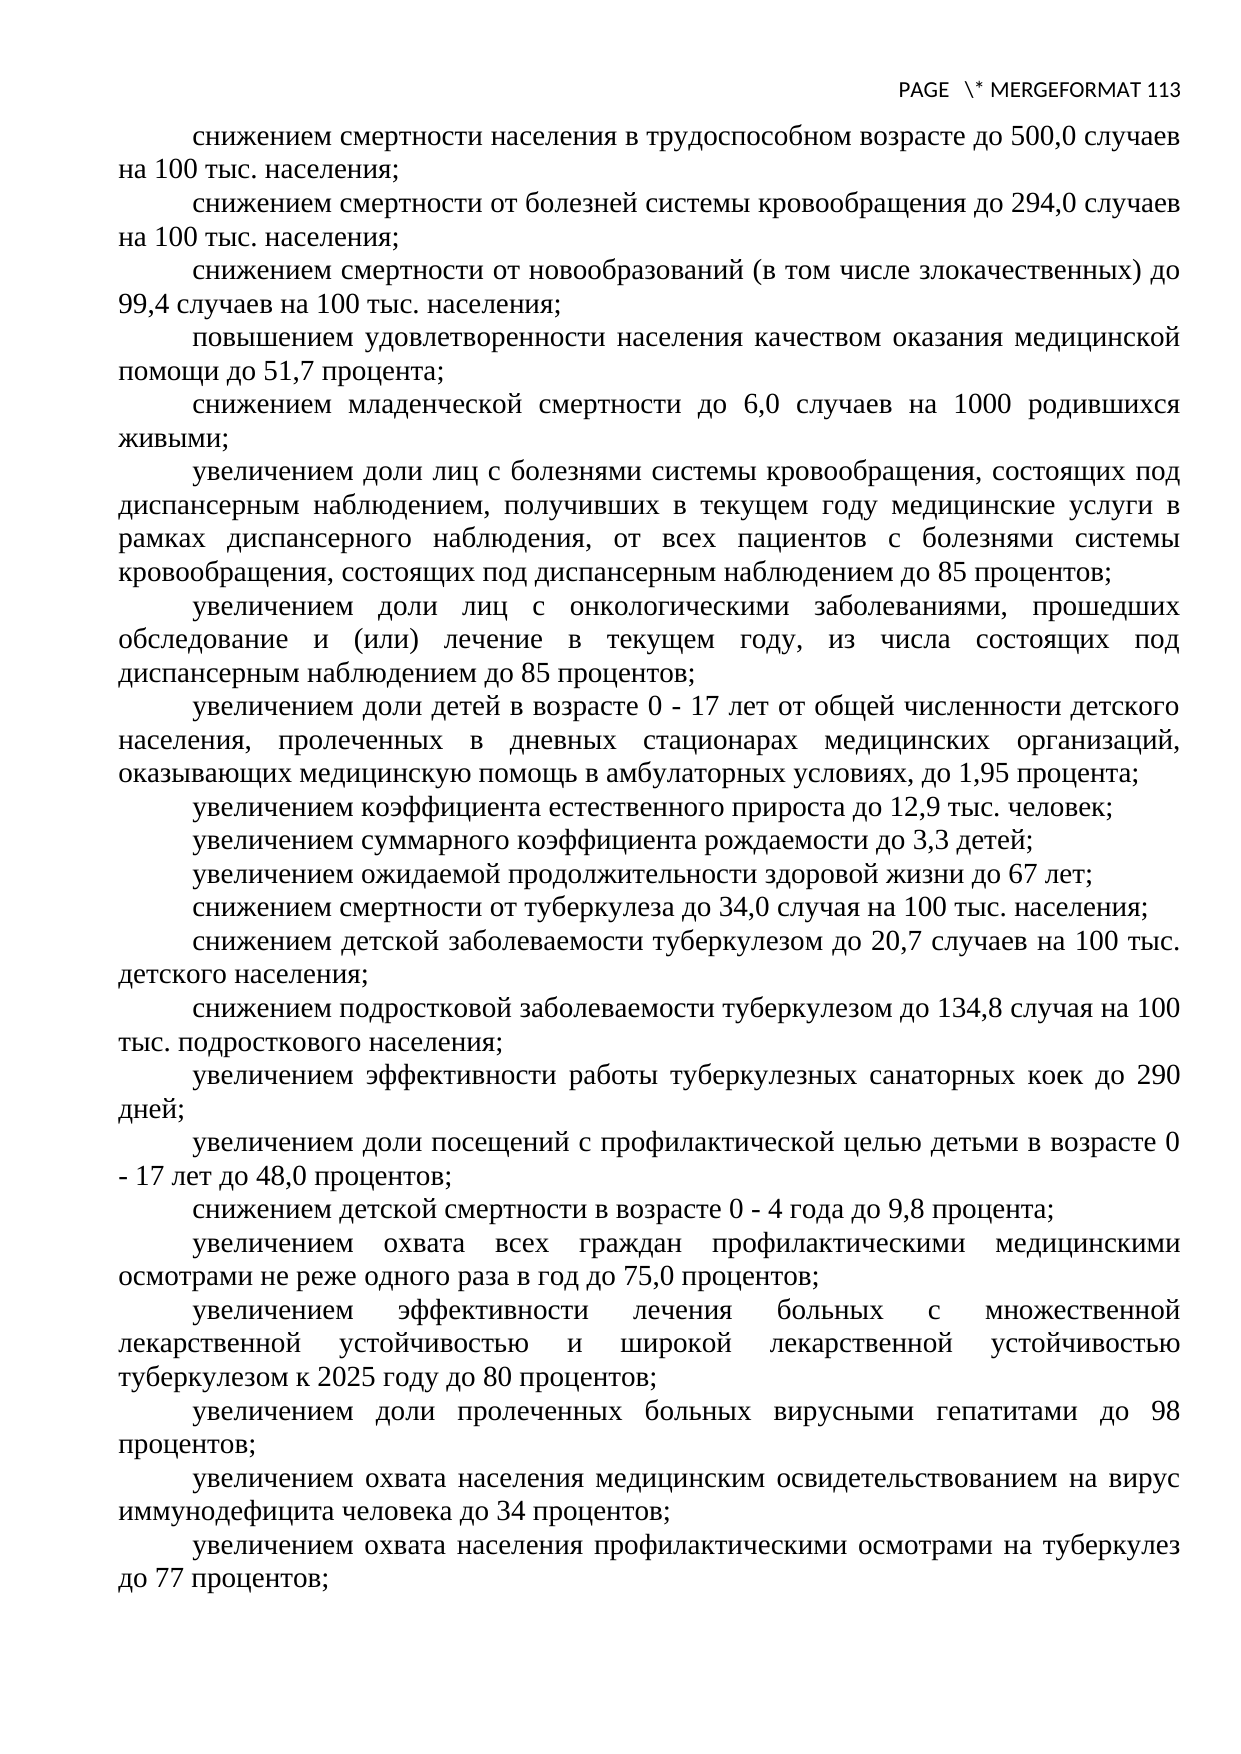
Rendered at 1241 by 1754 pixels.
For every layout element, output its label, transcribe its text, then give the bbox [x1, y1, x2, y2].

text увеличением эффективности лечения больных с множественной лекарственной устойчивостью и широкой лекарственной устойчивостью туберкулезом к 2025 году до 80 процентов; [118, 1292, 1181, 1393]
text увеличением охвата населения медицинским освидетельствованием на вирус иммунодефицита человека до 34 процентов; [118, 1460, 1181, 1527]
text снижением смертности от новообразований (в том числе злокачественных) до 99,4 случаев на 100 тыс. населения; [118, 252, 1181, 319]
text увеличением охвата населения профилактическими осмотрами на туберкулез до 77 процентов; [118, 1527, 1181, 1594]
text снижением смертности населения в трудоспособном возрасте до 500,0 случаев на 100 тыс. населения; [118, 118, 1181, 185]
text увеличением доли посещений с профилактической целью детьми в возрасте 0 - 17 лет до 48,0 процентов; [118, 1124, 1181, 1191]
text увеличением суммарного коэффициента рождаемости до 3,3 детей; [118, 822, 1181, 856]
text увеличением доли лиц с болезнями системы кровообращения, состоящих под диспансерным наблюдением, получивших в текущем году медицинские услуги в рамках диспансерного наблюдения, от всех пациентов с болезнями системы кровообращения, состоящих под диспансерным наблюдением до 85 процентов; [118, 453, 1181, 588]
text увеличением охвата всех граждан профилактическими медицинскими осмотрами не реже одного раза в год до 75,0 процентов; [118, 1225, 1181, 1292]
text увеличением доли лиц с онкологическими заболеваниями, прошедших обследование и (или) лечение в текущем году, из числа состоящих под диспансерным наблюдением до 85 процентов; [118, 588, 1181, 688]
text снижением детской заболеваемости туберкулезом до 20,7 случаев на 100 тыс. детского населения; [118, 923, 1181, 990]
text увеличением эффективности работы туберкулезных санаторных коек до 290 дней; [118, 1057, 1181, 1124]
text повышением удовлетворенности населения качеством оказания медицинской помощи до 51,7 процента; [118, 319, 1181, 386]
text увеличением доли детей в возрасте 0 - 17 лет от общей численности детского населения, пролеченных в дневных стационарах медицинских организаций, оказывающих медицинскую помощь в амбулаторных условиях, до 1,95 процента; [118, 688, 1181, 789]
text снижением смертности от туберкулеза до 34,0 случая на 100 тыс. населения; [118, 889, 1181, 923]
text увеличением коэффициента естественного прироста до 12,9 тыс. человек; [118, 789, 1181, 822]
text снижением детской смертности в возрасте 0 - 4 года до 9,8 процента; [118, 1191, 1181, 1225]
text увеличением ожидаемой продолжительности здоровой жизни до 67 лет; [118, 856, 1181, 889]
text снижением смертности от болезней системы кровообращения до 294,0 случаев на 100 тыс. населения; [118, 185, 1181, 252]
text снижением младенческой смертности до 6,0 случаев на 1000 родившихся живыми; [118, 386, 1181, 453]
text снижением подростковой заболеваемости туберкулезом до 134,8 случая на 100 тыс. подросткового населения; [118, 990, 1181, 1057]
text увеличением доли пролеченных больных вирусными гепатитами до 98 процентов; [118, 1393, 1181, 1460]
